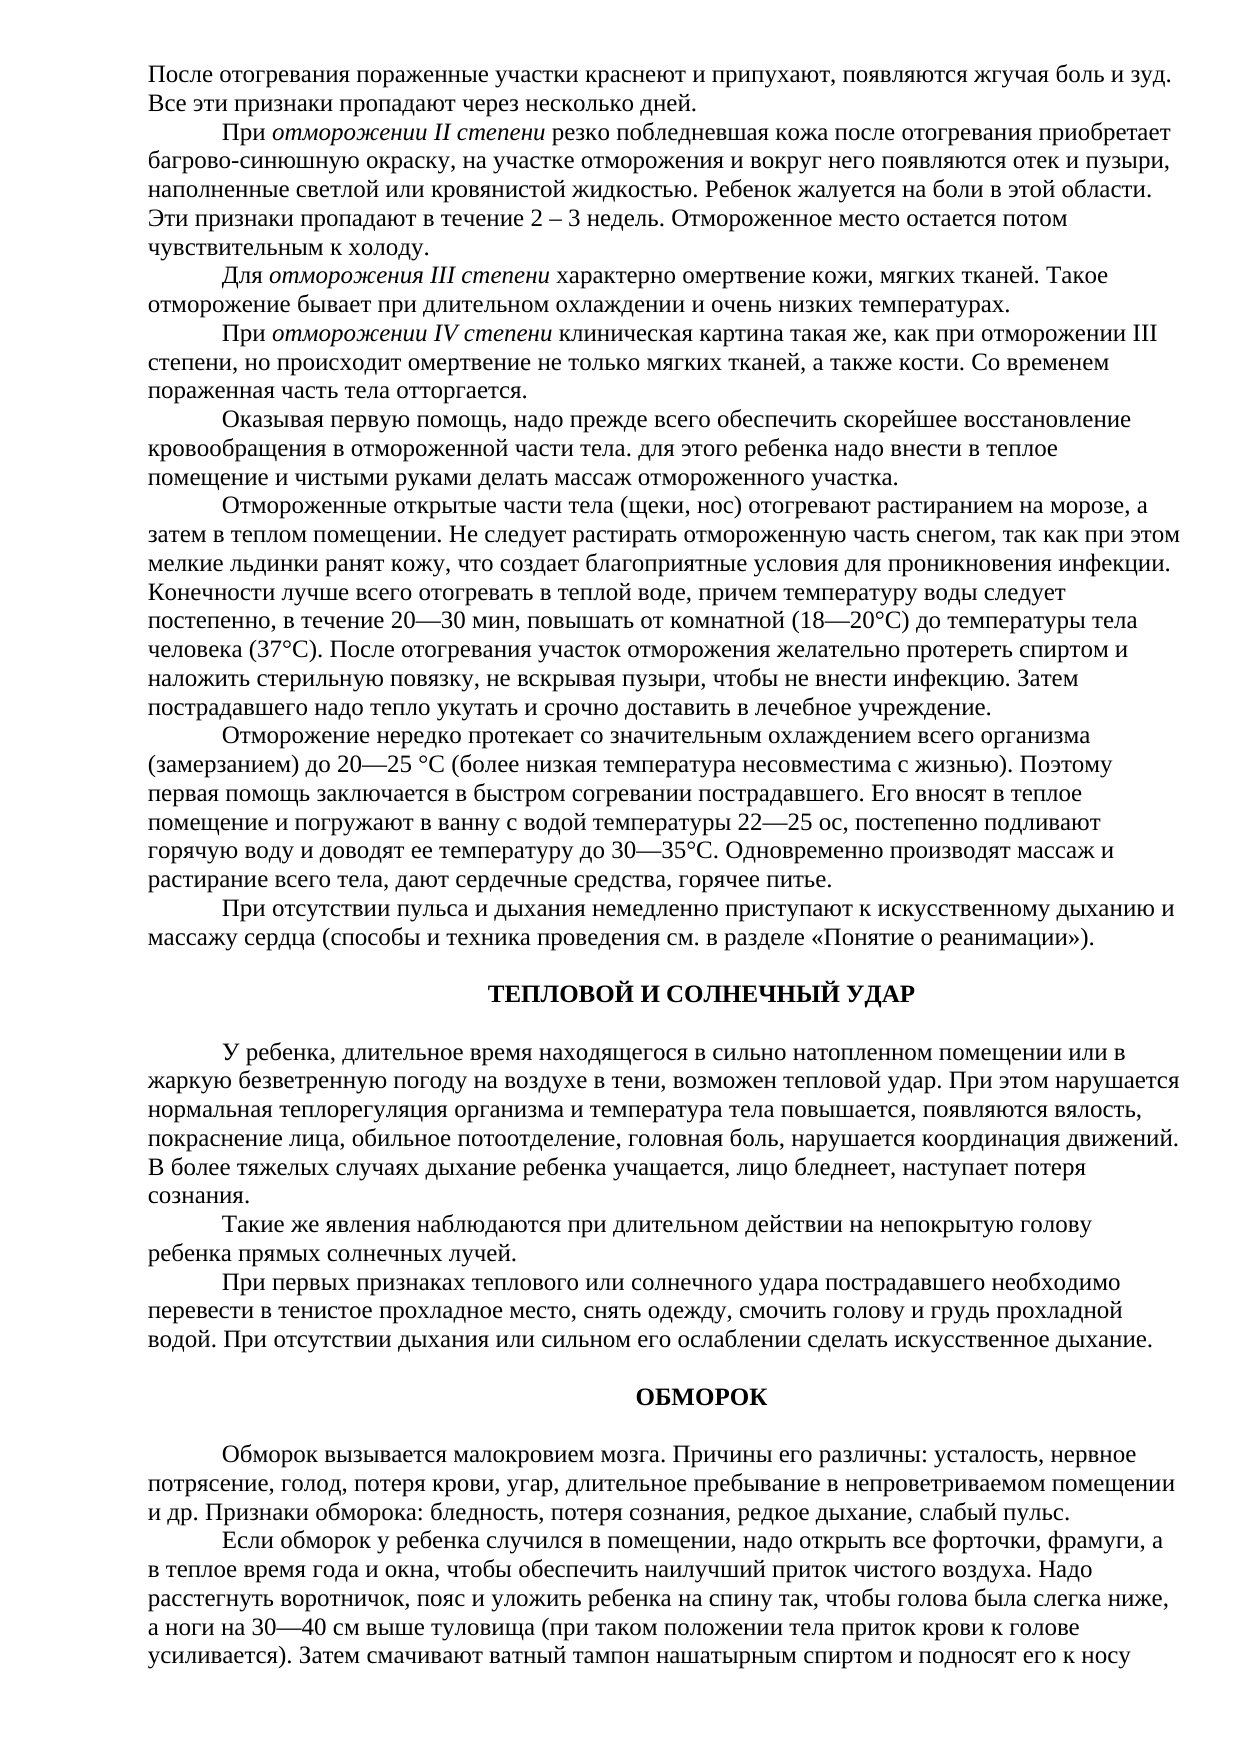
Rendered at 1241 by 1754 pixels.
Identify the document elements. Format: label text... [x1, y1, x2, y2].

text При отморожении IV степени клиническая картина такая же, как при отморожении III степени, но происходит омертвение не только мягких тканей, а также кости. Со временем пораженная часть тела отторгается. [148, 318, 1181, 404]
text Отморожение нередко протекает со значительным охлаждением всего организма (замерзанием) до 20—25 °С (более низкая температура несовместима с жизнью). Поэтому первая помощь заключается в быстром согревании пострадавшего. Его вносят в теплое помещение и погружают в ванну с водой температуры 22—25 ос, постепенно подливают горячую воду и доводят ее температуру до 30—35°С. Одновременно производят массаж и растирание всего тела, дают сердечные средства, горячее питье. [148, 720, 1181, 893]
text Отмороженные открытые части тела (щеки, нос) отогревают растиранием на морозе, а затем в теплом помещении. Не следует растирать отмороженную часть снегом, так как при этом мелкие льдинки ранят кожу, что создает благоприятные условия для проникновения инфекции. Конечности лучше всего отогревать в теплой воде, причем температуру воды следует постепенно, в течение 20—30 мин, повышать от комнатной (18—20°С) до температуры тела человека (37°С). После отогревания участок отморожения желательно протереть спиртом и наложить стерильную повязку, не вскрывая пузыри, чтобы не внести инфекцию. Затем пострадавшего надо тепло укутать и срочно доставить в лечебное учреждение. [148, 490, 1181, 720]
text ОБМОРОК [148, 1382, 1181, 1410]
text При первых признаках теплового или солнечного удара пострадавшего необходимо перевести в тенистое прохладное место, снять одежду, смочить голову и грудь прохладной водой. При отсутствии дыхания или сильном его ослаблении сделать искусственное дыхание. [148, 1267, 1181, 1353]
text При отсутствии пульса и дыхания немедленно приступают к искусственному дыханию и массажу сердца (способы и техника проведения см. в разделе «Понятие о реанимации»). [148, 893, 1181, 950]
text У ребенка, длительное время находящегося в сильно натопленном помещении или в жаркую безветренную погоду на воздухе в тени, возможен тепловой удар. При этом нарушается нормальная теплорегуляция организма и температура тела повышается, появляются вялость, покраснение лица, обильное потоотделение, головная боль, нарушается координация движений. В более тяжелых случаях дыхание ребенка учащается, лицо бледнеет, наступает потеря сознания. [148, 1037, 1181, 1209]
text Такие же явления наблюдаются при длительном действии на непокрытую голову ребенка прямых солнечных лучей. [148, 1209, 1181, 1267]
text ТЕПЛОВОЙ И СОЛНЕЧНЫЙ УДАР [148, 979, 1181, 1008]
text Для отморожения III степени характерно омертвение кожи, мягких тканей. Такое отморожение бывает при длительном охлаждении и очень низких температурах. [148, 260, 1181, 318]
text При отморожении II степени резко побледневшая кожа после отогревания приобретает багрово-синюшную окраску, на участке отморожения и вокруг него появляются отек и пузыри, наполненные светлой или кровянистой жидкостью. Ребенок жалуется на боли в этой области. Эти признаки пропадают в течение 2 – 3 недель. Отмороженное место остается потом чувствительным к холоду. [148, 117, 1181, 260]
text Оказывая первую помощь, надо прежде всего обеспечить скорейшее восстановление кровообращения в отмороженной части тела. для этого ребенка надо внести в теплое помещение и чистыми руками делать массаж отмороженного участка. [148, 404, 1181, 490]
text Обморок вызывается малокровием мозга. Причины его различны: усталость, нервное потрясение, голод, потеря крови, угар, длительное пребывание в непроветриваемом помещении и др. Признаки обморока: бледность, потеря сознания, редкое дыхание, слабый пульс. [148, 1439, 1181, 1525]
